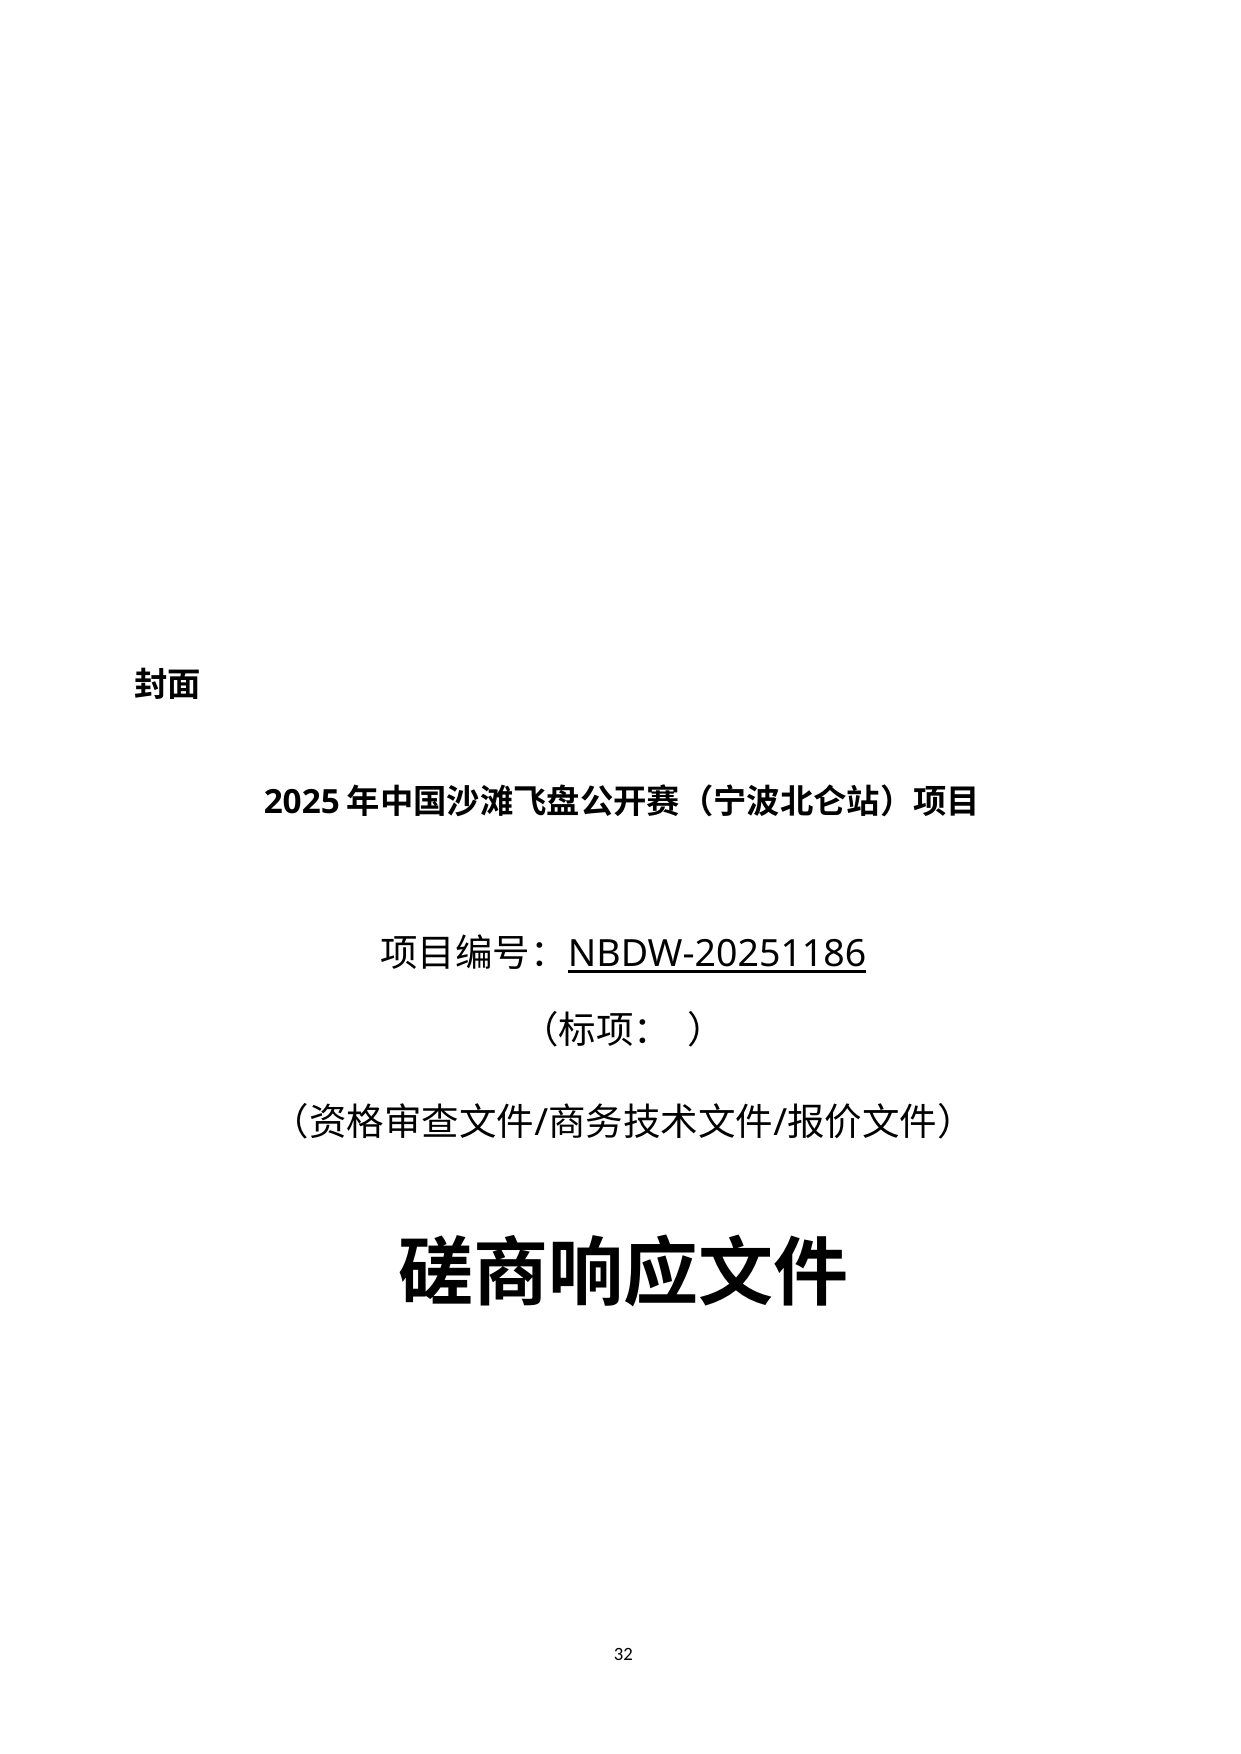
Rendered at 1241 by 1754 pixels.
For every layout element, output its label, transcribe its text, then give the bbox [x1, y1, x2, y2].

text 磋商响应文件 [134, 1213, 1112, 1321]
text 2025年中国沙滩飞盘公开赛（宁波北仑站）项目 [119, 730, 1124, 834]
text （标项： ） [134, 1010, 1112, 1052]
text 项目编号：NBDW-20251186 [134, 923, 1112, 978]
text （资格审查文件/商务技术文件/报价文件） [134, 1091, 1112, 1146]
text 封面 [134, 658, 1112, 706]
